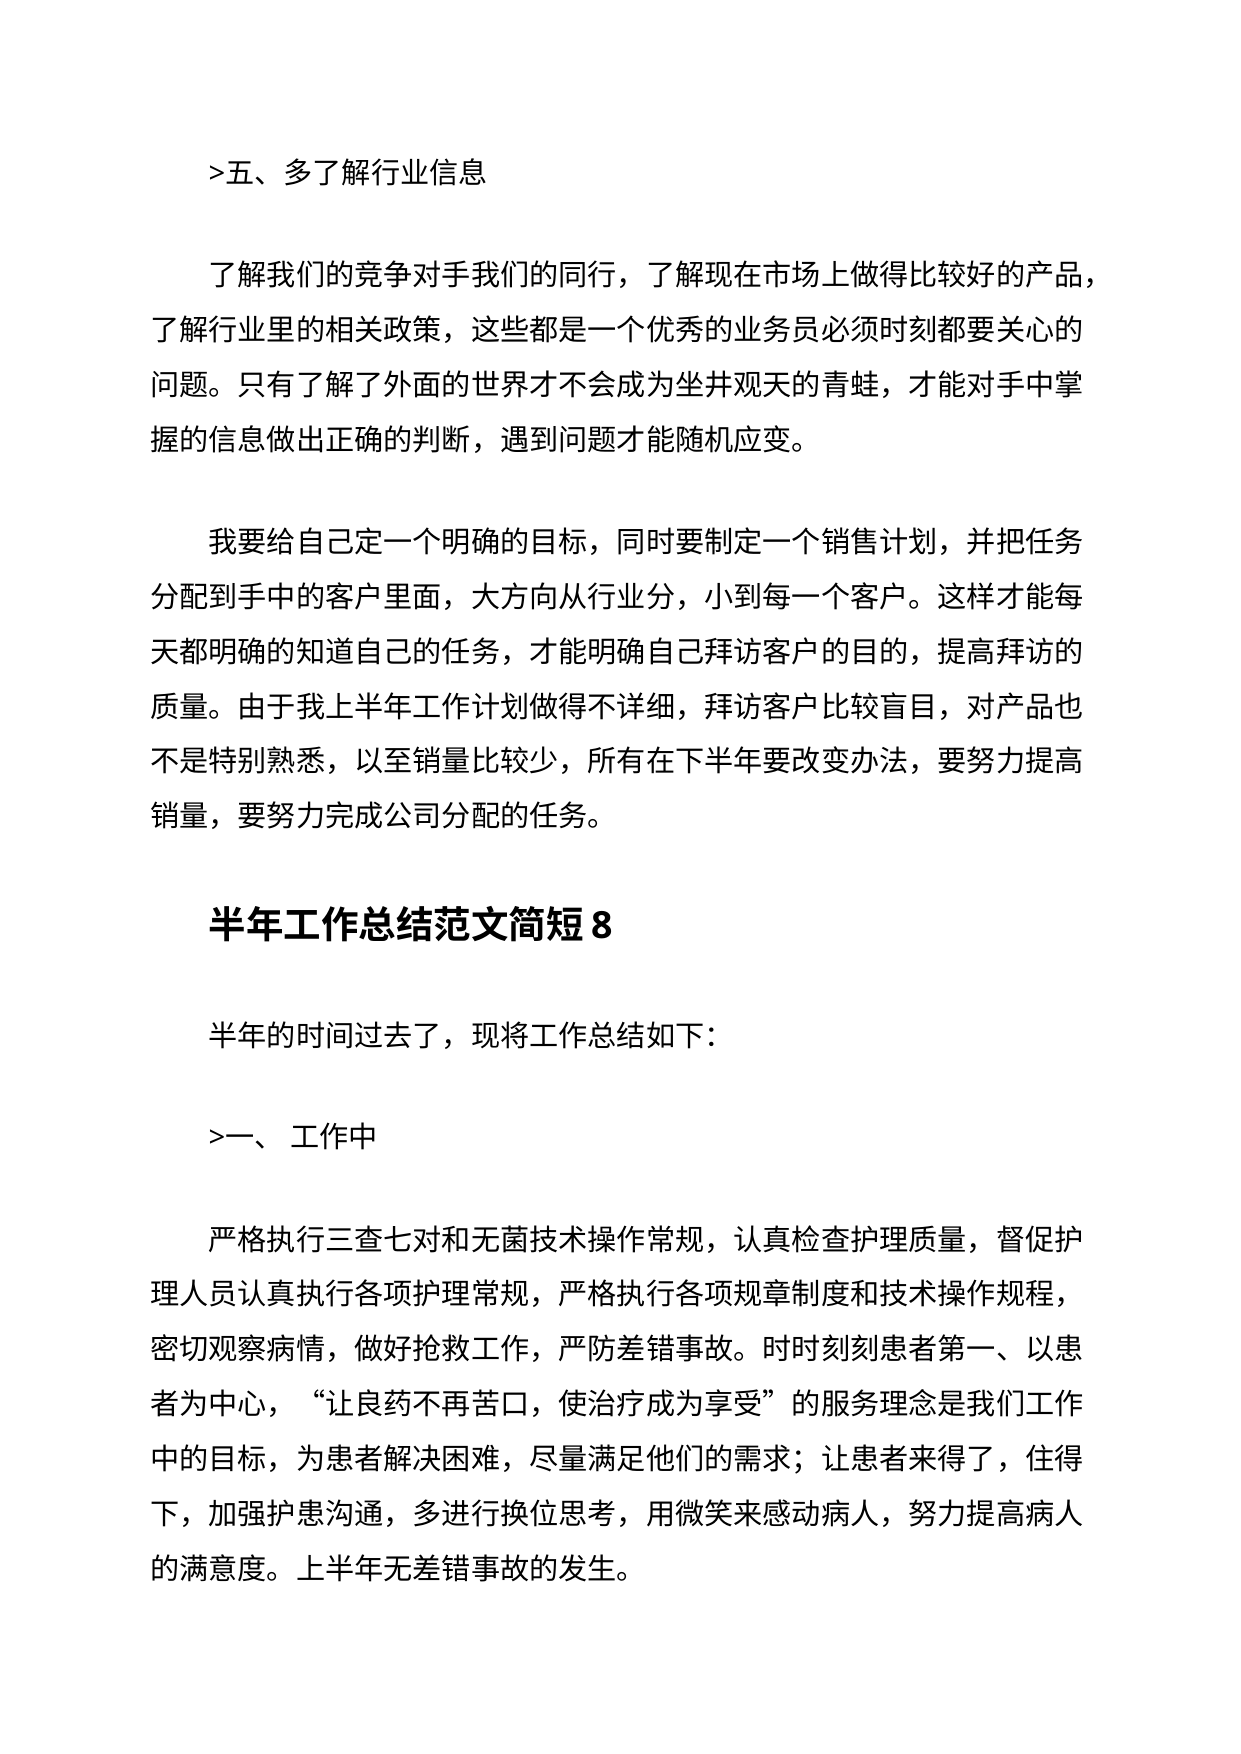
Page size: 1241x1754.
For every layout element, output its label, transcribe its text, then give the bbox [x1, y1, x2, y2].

text 严格执行三查七对和无菌技术操作常规，认真检查护理质量，督促护理人员认真执行各项护理常规，严格执行各项规章制度和技术操作规程，密切观察病情，做好抢救工作，严防差错事故。时时刻刻患者第一、以患者为中心，“让良药不再苦口，使治疗成为享受”的服务理念是我们工作中的目标，为患者解决困难，尽量满足他们的需求；让患者来得了，住得下，加强护患沟通，多进行换位思考，用微笑来感动病人，努力提高病人的满意度。上半年无差错事故的发生。 [150, 1216, 1090, 1588]
text 了解我们的竞争对手我们的同行，了解现在市场上做得比较好的产品，了解行业里的相关政策，这些都是一个优秀的业务员必须时刻都要关心的问题。只有了解了外面的世界才不会成为坐井观天的青蛙，才能对手中掌握的信息做出正确的判断，遇到问题才能随机应变。 [150, 252, 1090, 459]
text >五、多了解行业信息 [150, 150, 1090, 192]
text 半年工作总结范文简短8 [150, 895, 1090, 949]
text 半年的时间过去了，现将工作总结如下： [150, 1012, 1090, 1054]
text >一、 工作中 [150, 1114, 1090, 1156]
text 我要给自己定一个明确的目标，同时要制定一个销售计划，并把任务分配到手中的客户里面，大方向从行业分，小到每一个客户。这样才能每天都明确的知道自己的任务，才能明确自己拜访客户的目的，提高拜访的质量。由于我上半年工作计划做得不详细，拜访客户比较盲目，对产品也不是特别熟悉，以至销量比较少，所有在下半年要改变办法，要努力提高销量，要努力完成公司分配的任务。 [150, 518, 1090, 835]
